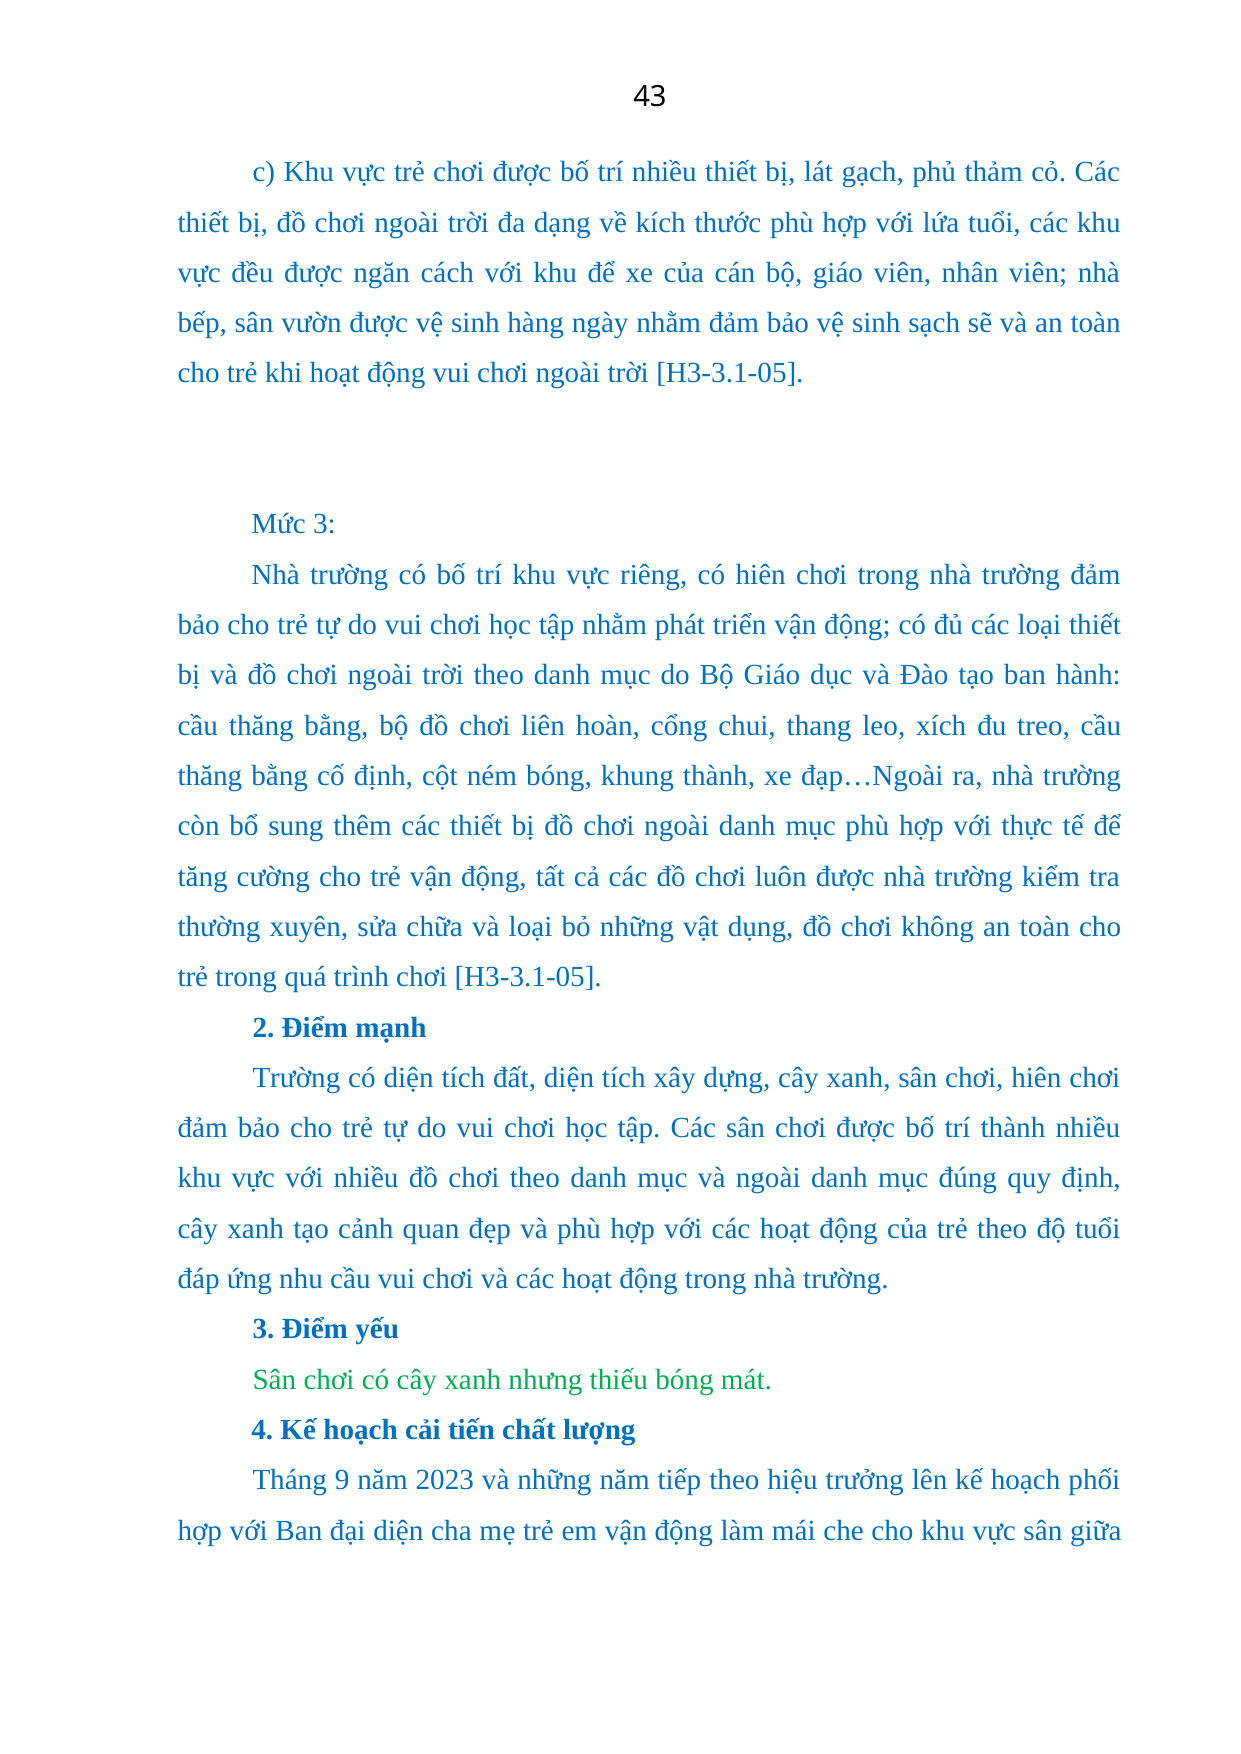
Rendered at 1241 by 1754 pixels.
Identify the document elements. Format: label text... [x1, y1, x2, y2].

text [177, 1462, 1122, 1546]
text Sân chơi có cây xanh nhưng thiếu bóng mát. [177, 1362, 1122, 1395]
text 2. Điểm mạnh [177, 1010, 1122, 1043]
text Trường có diện tích đất, diện tích xây dựng, cây xanh, sân chơi, hiên chơi đảm bảo cho trẻ tự do vui chơi học tập. Các sân chơi được bố trí thành nhiều khu vực với nhiều đồ chơi theo danh mục và ngoài danh mục đúng quy định, cây xanh tạo cảnh quan đẹp và phù hợp với các hoạt động của trẻ theo độ tuổi đáp ứng nhu cầu vui chơi và các hoạt động trong nhà trường. [177, 1060, 1122, 1295]
text c) Khu vực trẻ chơi được bố trí nhiều thiết bị, lát gạch, phủ thảm cỏ. Các thiết bị, đồ chơi ngoài trời đa dạng về kích thước phù hợp với lứa tuổi, các khu vực đều được ngăn cách với khu để xe của cán bộ, giáo viên, nhân viên; nhà bếp, sân vườn được vệ sinh hàng ngày nhằm đảm bảo vệ sinh sạch sẽ và an toàn cho trẻ khi hoạt động vui chơi ngoài trời [H3-3.1-05]. [177, 154, 1122, 389]
text Nhà trường có bố trí khu vực riêng, có hiên chơi trong nhà trường đảm bảo cho trẻ tự do vui chơi học tập nhằm phát triển vận động; có đủ các loại thiết bị và đồ chơi ngoài trời theo danh mục do Bộ Giáo dục và Đào tạo ban hành: cầu thăng bằng, bộ đồ chơi liên hoàn, cổng chui, thang leo, xích đu treo, cầu thăng bằng cố định, cột ném bóng, khung thành, xe đạp…Ngoài ra, nhà trường còn bổ sung thêm các thiết bị đồ chơi ngoài danh mục phù hợp với thực tế để tăng cường cho trẻ vận động, tất cả các đồ chơi luôn được nhà trường kiểm tra thường xuyên, sửa chữa và loại bỏ những vật dụng, đồ chơi không an toàn cho trẻ trong quá trình chơi [H3-3.1-05]. [177, 557, 1122, 993]
text 3. Điểm yếu [177, 1312, 1122, 1345]
text Mức 3: [177, 507, 1122, 540]
text 4. Kế hoạch cải tiến chất lượng [177, 1412, 1122, 1446]
